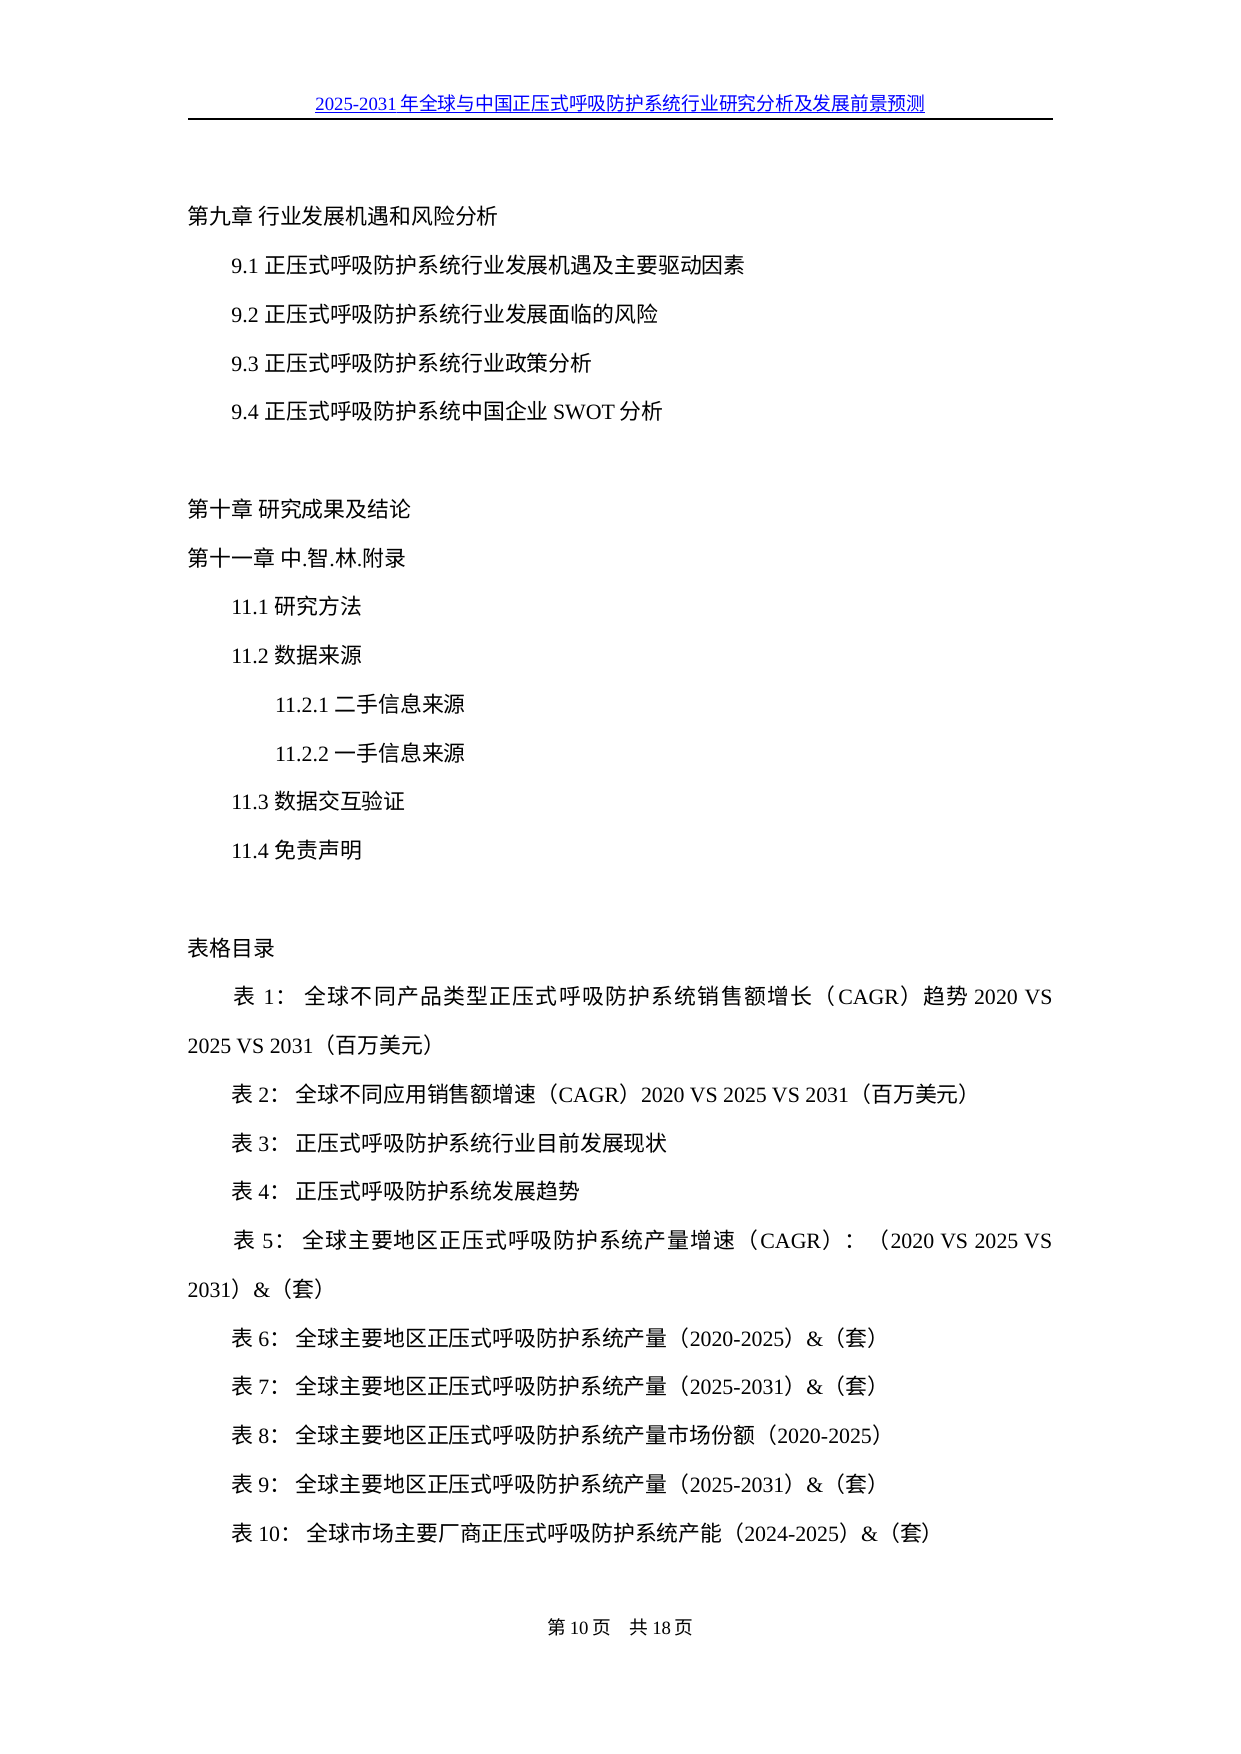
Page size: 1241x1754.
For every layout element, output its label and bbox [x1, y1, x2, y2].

text [187, 150, 1053, 1548]
